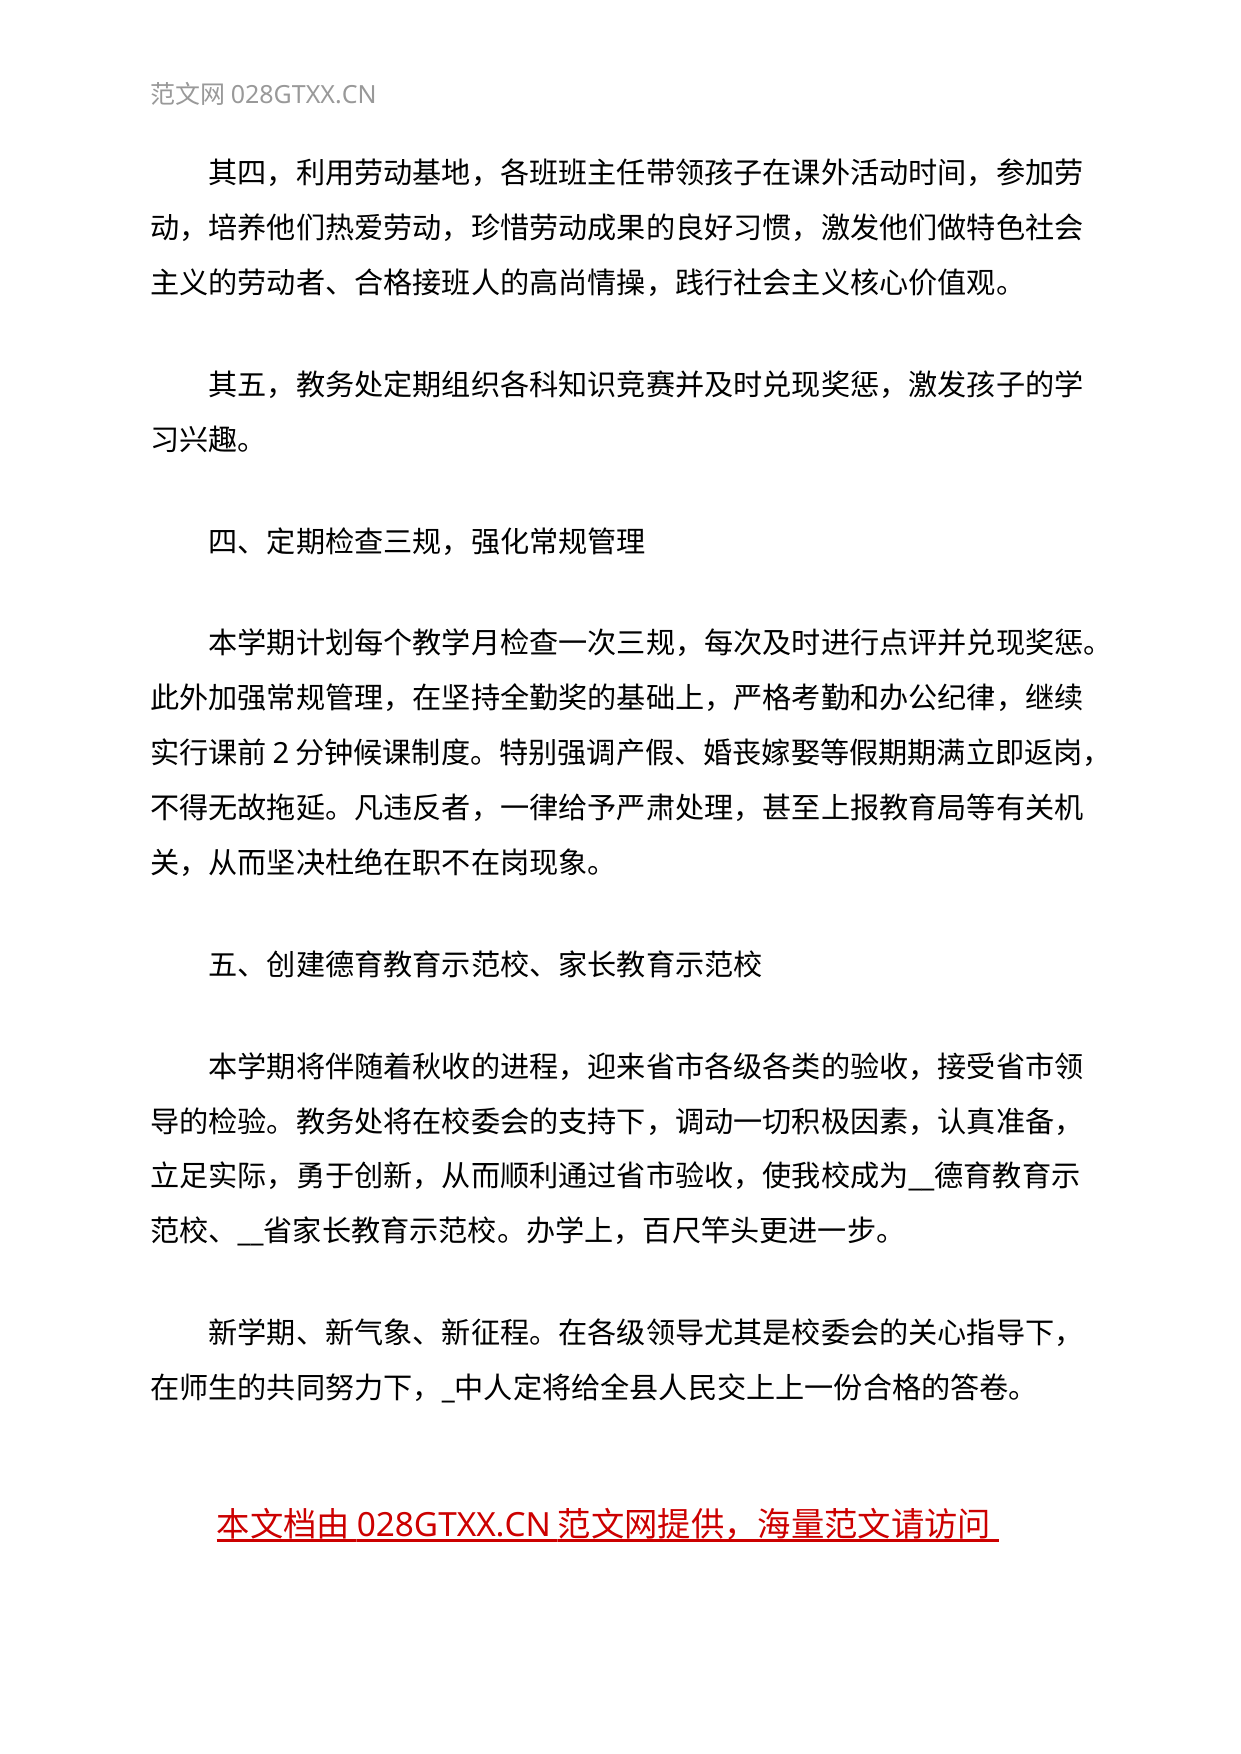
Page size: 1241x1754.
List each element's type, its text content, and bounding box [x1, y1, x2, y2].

text 本学期将伴随着秋收的进程，迎来省市各级各类的验收，接受省市领导的检验。教务处将在校委会的支持下，调动一切积极因素，认真准备，立足实际，勇于创新，从而顺利通过省市验收，使我校成为__德育教育示范校、__省家长教育示范校。办学上，百尺竿头更进一步。 [150, 1043, 1090, 1250]
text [150, 1498, 1090, 1547]
text 五、创建德育教育示范校、家长教育示范校 [150, 941, 1090, 984]
text 其四，利用劳动基地，各班班主任带领孩子在课外活动时间，参加劳动，培养他们热爱劳动，珍惜劳动成果的良好习惯，激发他们做特色社会主义的劳动者、合格接班人的高尚情操，践行社会主义核心价值观。 [150, 150, 1090, 302]
text 新学期、新气象、新征程。在各级领导尤其是校委会的关心指导下，在师生的共同努力下，_中人定将给全县人民交上上一份合格的答卷。 [150, 1310, 1090, 1407]
text 本学期计划每个教学月检查一次三规，每次及时进行点评并兑现奖惩。此外加强常规管理，在坚持全勤奖的基础上，严格考勤和办公纪律，继续实行课前2分钟候课制度。特别强调产假、婚丧嫁娶等假期期满立即返岗，不得无故拖延。凡违反者，一律给予严肃处理，甚至上报教育局等有关机关，从而坚决杜绝在职不在岗现象。 [150, 620, 1090, 882]
text 四、定期检查三规，强化常规管理 [150, 518, 1090, 561]
text 其五，教务处定期组织各科知识竞赛并及时兑现奖惩，激发孩子的学习兴趣。 [150, 362, 1090, 459]
